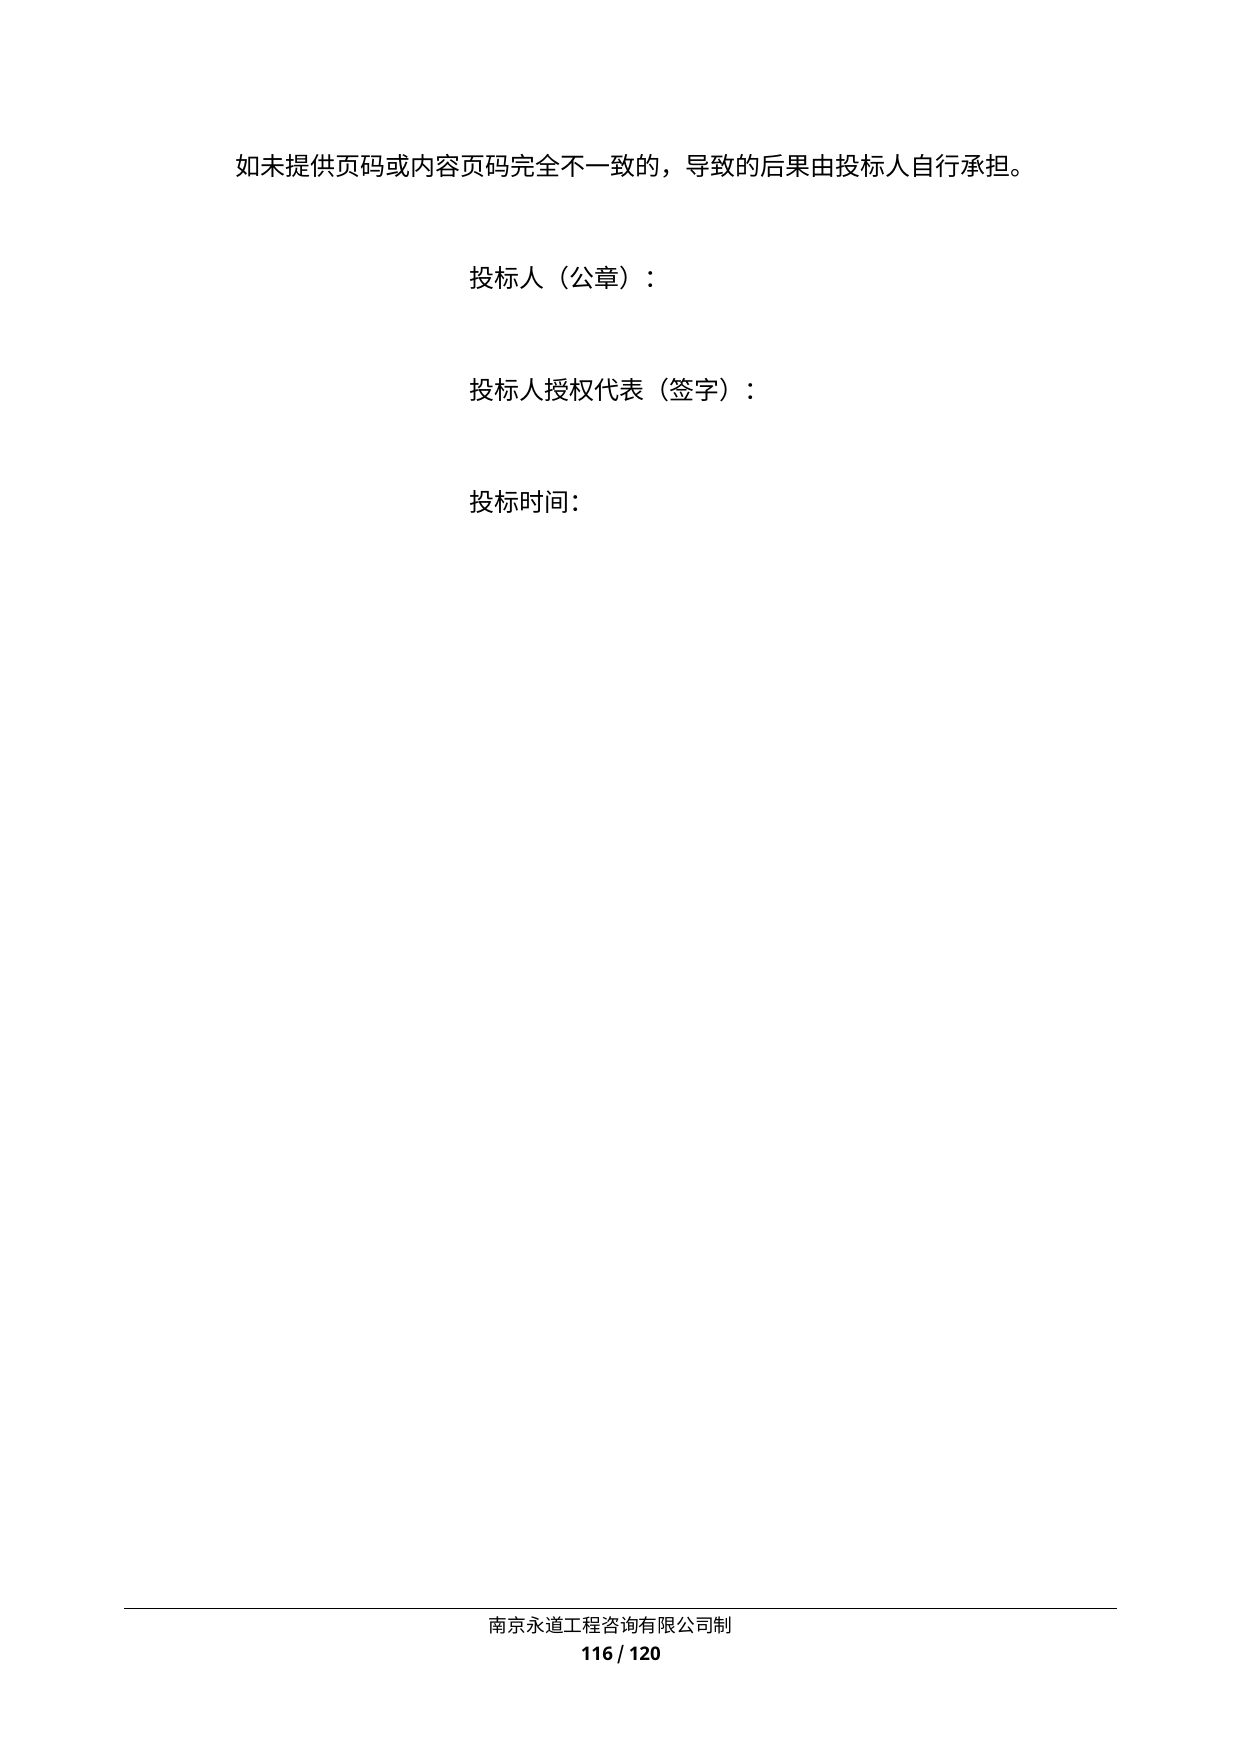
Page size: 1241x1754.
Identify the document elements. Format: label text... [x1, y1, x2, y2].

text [198, 132, 1116, 197]
text 投标人（公章）： [124, 244, 1116, 309]
text 投标人授权代表（签字）： [124, 356, 1116, 421]
text 投标时间： [124, 468, 1116, 533]
